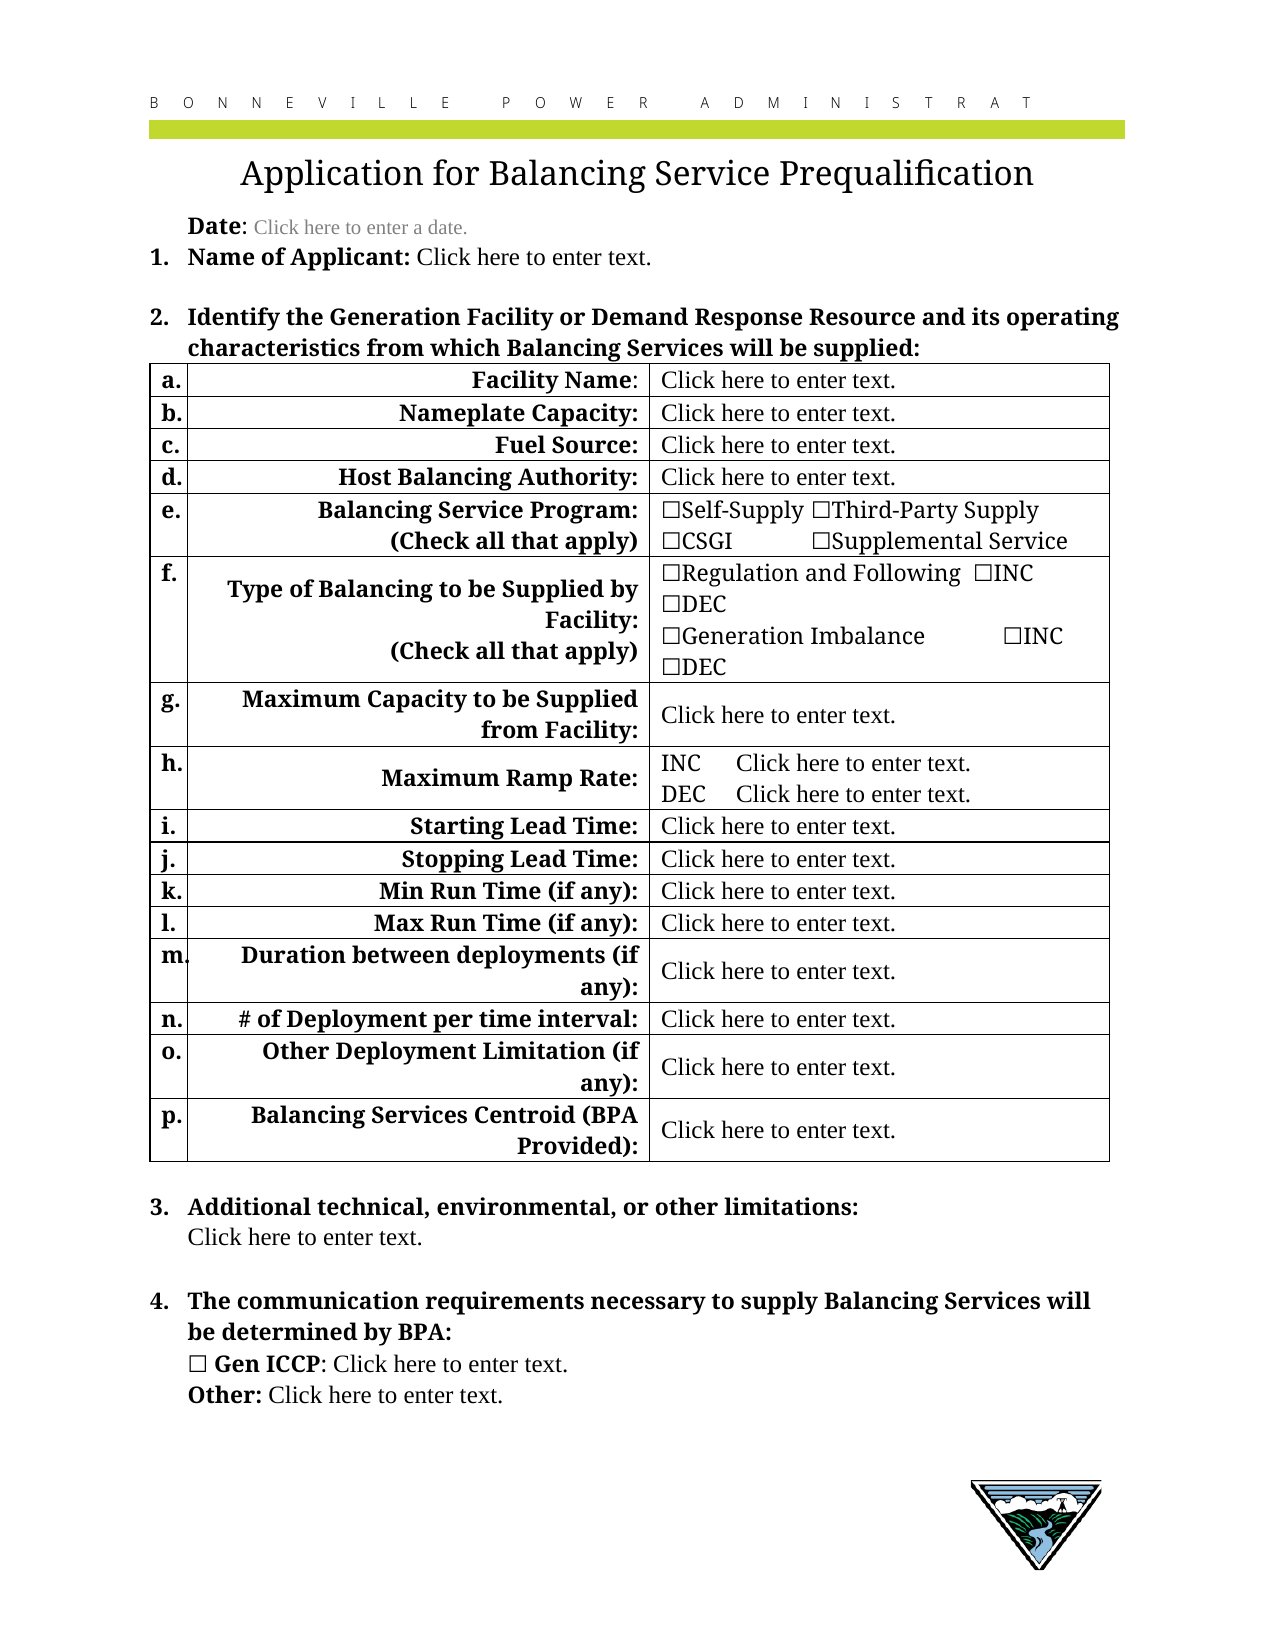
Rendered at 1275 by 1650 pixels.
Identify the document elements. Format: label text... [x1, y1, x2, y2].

table_cell Host Balancing Authority: [188, 461, 649, 492]
table_cell [151, 875, 187, 906]
table_cell [151, 1035, 187, 1098]
table_header [151, 364, 187, 396]
table_cell [650, 907, 1109, 938]
table_cell Maximum Ramp Rate: [188, 747, 649, 809]
text Application for Balancing Service Prequalification [150, 150, 1125, 195]
table_cell [151, 810, 187, 841]
picture [970, 1480, 1102, 1571]
table_cell Self-Supply Third-Party Supply CSGI Supplemental Service [650, 494, 1109, 556]
list Additional technical, environmental, or other limitations: [150, 1191, 1125, 1222]
table_cell Max Run Time (if any): [188, 907, 649, 938]
table_cell Fuel Source: [188, 429, 649, 460]
table_cell Duration between deployments (if any): [188, 939, 649, 1002]
table_cell INC DEC [650, 747, 1109, 809]
table_cell Type of Balancing to be Supplied by Facility: (Check all that apply) [188, 557, 649, 682]
table_cell Balancing Services Centroid (BPA Provided): [188, 1099, 649, 1161]
table_cell [151, 747, 187, 809]
table_cell [151, 843, 187, 874]
table_cell [650, 939, 1109, 1002]
text Date: [187, 209, 1125, 241]
table_cell [151, 557, 187, 682]
table_cell [151, 939, 187, 1002]
table_cell Stopping Lead Time: [188, 843, 649, 874]
table_cell # of Deployment per time interval: [188, 1003, 649, 1034]
table_cell [151, 1003, 187, 1034]
table_cell Other Deployment Limitation (if any): [188, 1035, 649, 1098]
table_cell [650, 429, 1109, 460]
table_cell [650, 810, 1109, 841]
text Gen ICCP: [187, 1348, 1125, 1379]
table_cell [151, 494, 187, 556]
table_cell Balancing Service Program: (Check all that apply) [188, 494, 649, 556]
table_cell Starting Lead Time: [188, 810, 649, 841]
table_cell [650, 1003, 1109, 1034]
table_cell [151, 397, 187, 428]
table_cell [151, 907, 187, 938]
table_header [650, 364, 1109, 396]
table_cell [151, 1099, 187, 1161]
table_cell [650, 683, 1109, 746]
table_cell Regulation and Following INC DEC Generation Imbalance INC DEC [650, 557, 1109, 682]
text Other: [187, 1379, 1125, 1410]
table_cell [650, 843, 1109, 874]
table_cell Maximum Capacity to be Supplied from Facility: [188, 683, 649, 746]
table_header Facility Name: [188, 364, 649, 396]
list Identify the Generation Facility or Demand Response Resource and its operating characteristics from which Balancing Services will be supplied: [150, 301, 1125, 363]
table_cell Min Run Time (if any): [188, 875, 649, 906]
table_cell [650, 1099, 1109, 1161]
table_cell [151, 429, 187, 460]
table_cell [151, 461, 187, 492]
table_cell [650, 875, 1109, 906]
table_cell Nameplate Capacity: [188, 397, 649, 428]
table_cell [650, 461, 1109, 492]
list The communication requirements necessary to supply Balancing Services will be determined by BPA: [150, 1285, 1125, 1348]
table_cell [650, 397, 1109, 428]
table_cell [151, 683, 187, 746]
table_cell [650, 1035, 1109, 1098]
list Name of Applicant: [150, 241, 1125, 272]
